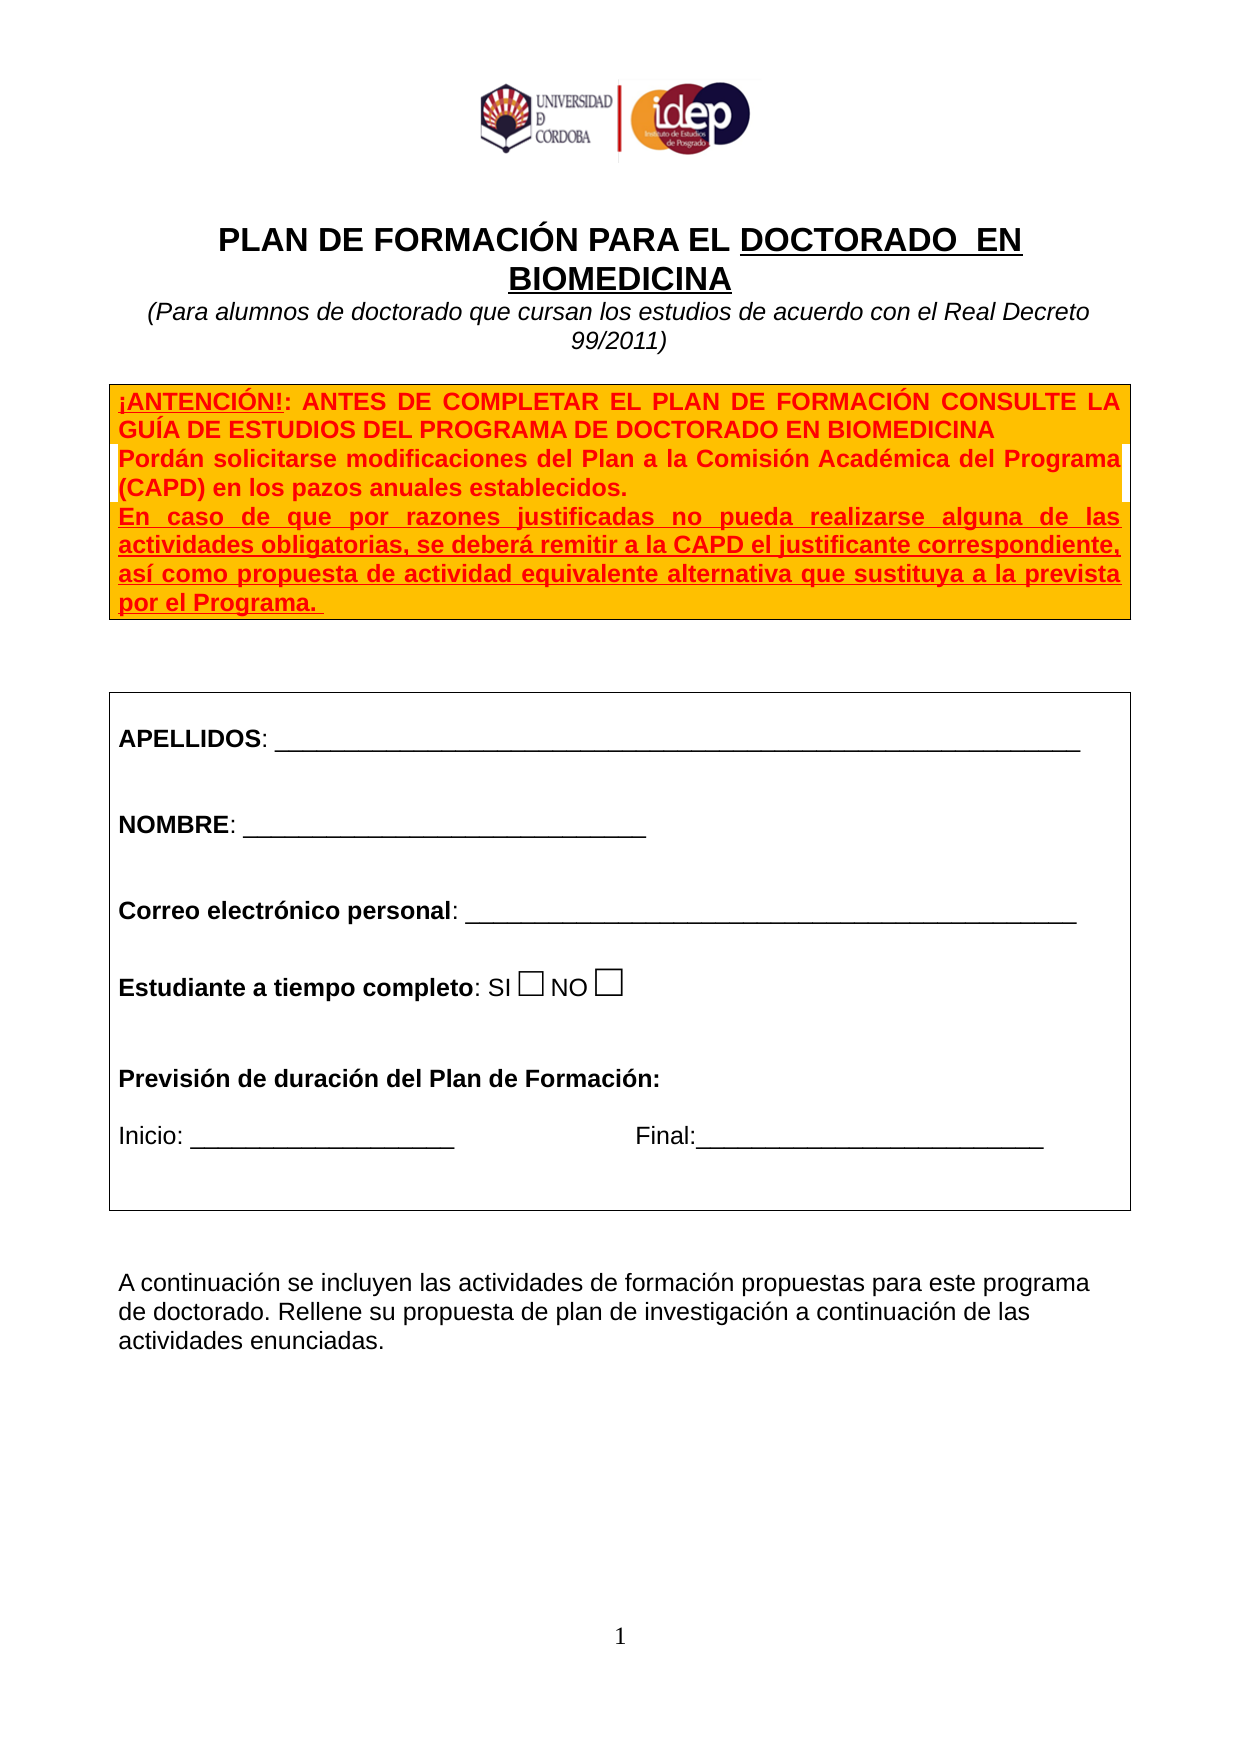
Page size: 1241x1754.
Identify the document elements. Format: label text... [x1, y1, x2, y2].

text (Para alumnos de doctorado que cursan los estudios de acuerdo con el Real Decreto 99/2011) [118, 297, 1122, 355]
text PLAN DE FORMACIÓN PARA EL DOCTORADO EN BIOMEDICINA [118, 221, 1122, 297]
text Inicio: ___________________ Final:_________________________ [118, 1121, 1122, 1150]
text ¡ANTENCIÓN!: ANTES DE COMPLETAR EL PLAN DE FORMACIÓN CONSULTE LA GUÍA DE ESTUDIOS DEL PROGRAMA DE DOCTORADO EN BIOMEDICINA [110, 385, 1130, 444]
text Estudiante a tiempo completo: SI □ NO □ [118, 954, 1122, 1006]
picture [479, 75, 762, 163]
text Previsión de duración del Plan de Formación: [118, 1064, 1122, 1093]
text A continuación se incluyen las actividades de formación propuestas para este programa de doctorado. Rellene su propuesta de plan de investigación a continuación de las actividades enunciadas. [118, 1268, 1122, 1354]
text Pordán solicitarse modificaciones del Plan a la Comisión Académica del Programa (CAPD) en los pazos anuales establecidos. [118, 444, 1122, 499]
text NOMBRE: _____________________________ [118, 810, 1122, 839]
text APELLIDOS: __________________________________________________________ [118, 724, 1122, 752]
text Correo electrónico personal: ____________________________________________ [118, 896, 1122, 925]
text En caso de que por razones justificadas no pueda realizarse alguna de las actividades obligatorias, se deberá remitir a la CAPD el justificante correspondiente, así como propuesta de actividad equivalente alternativa que sustituya a la prevista por el Programa. [110, 499, 1130, 619]
